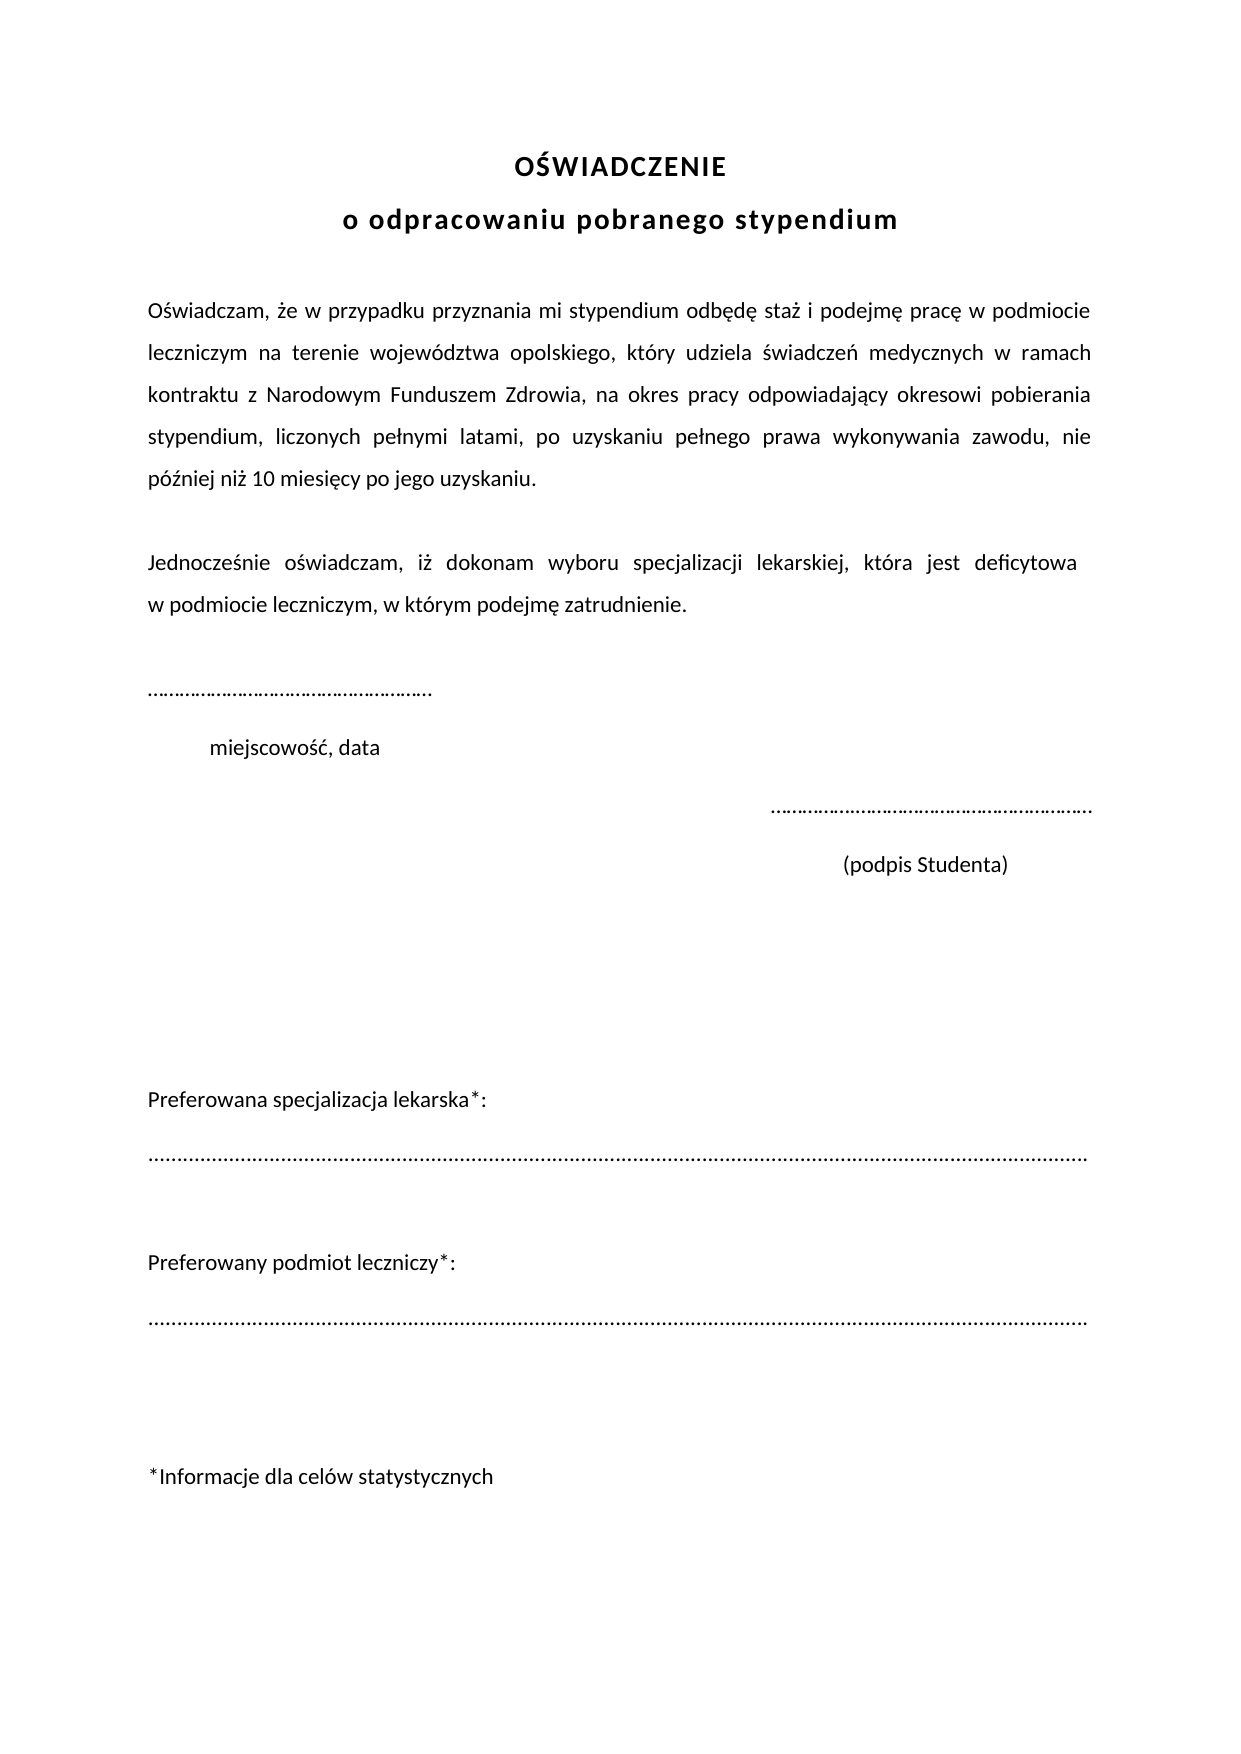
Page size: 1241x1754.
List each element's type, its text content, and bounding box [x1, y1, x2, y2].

text miejscowość, data [148, 733, 1093, 761]
text o odpracowaniu pobranego stypendium [148, 201, 1093, 237]
text (podpis Studenta) [148, 850, 1093, 878]
text ................................................................................................................................................................... [148, 1303, 1093, 1331]
text *Informacje dla celów statystycznych [148, 1462, 1093, 1490]
text OŚWIADCZENIE [148, 148, 1093, 183]
text ................................................................................................................................................................... [148, 1139, 1093, 1167]
text …………….……………………………………… [148, 792, 1093, 819]
text ……………………………………………… [148, 674, 1093, 702]
text Oświadczam, że w przypadku przyznania mi stypendium odbędę staż i podejmę pracę w podmiocie leczniczym na terenie województwa opolskiego, który udziela świadczeń medycznych w ramach kontraktu z Narodowym Funduszem Zdrowia, na okres pracy odpowiadający okresowi pobierania stypendium, liczonych pełnymi latami, po uzyskaniu pełnego prawa wykonywania zawodu, nie później niż 10 miesięcy po jego uzyskaniu. [148, 296, 1093, 492]
text Jednocześnie oświadczam, iż dokonam wyboru specjalizacji lekarskiej, która jest deficytowa w podmiocie leczniczym, w którym podejmę zatrudnienie. [148, 548, 1093, 618]
text Preferowany podmiot leczniczy*: [148, 1248, 1093, 1276]
text Preferowana specjalizacja lekarska*: [148, 1085, 1093, 1113]
